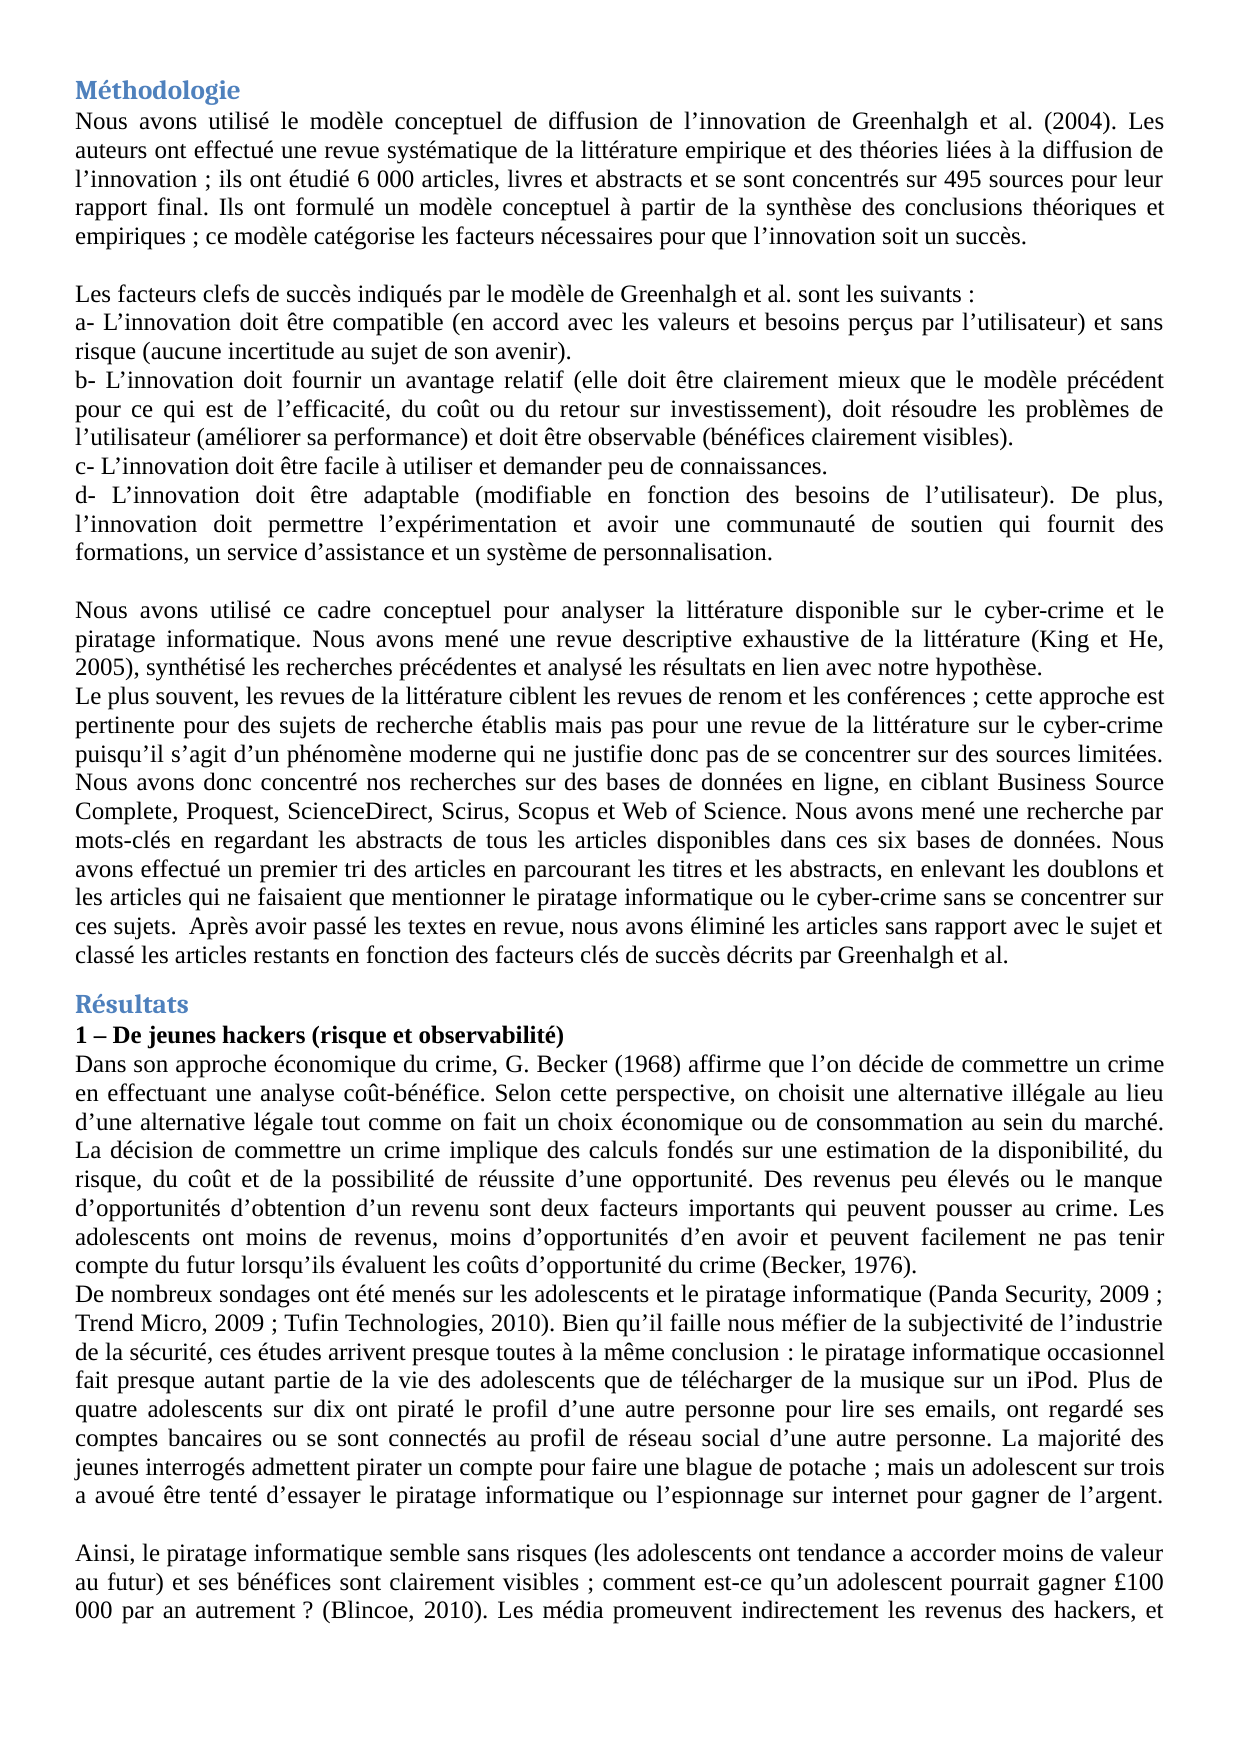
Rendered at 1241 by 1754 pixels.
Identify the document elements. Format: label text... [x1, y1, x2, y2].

text Nous avons utilisé le modèle conceptuel de diffusion de l’innovation de Greenhalgh et al. (2004). Les auteurs ont effectué une revue systématique de la littérature empirique et des théories liées à la diffusion de l’innovation ; ils ont étudié 6 000 articles, livres et abstracts et se sont concentrés sur 495 sources pour leur rapport final. Ils ont formulé un modèle conceptuel à partir de la synthèse des conclusions théoriques et empiriques ; ce modèle catégorise les facteurs nécessaires pour que l’innovation soit un succès. [75, 106, 1165, 250]
text Nous avons utilisé ce cadre conceptuel pour analyser la littérature disponible sur le cyber-crime et le piratage informatique. Nous avons mené une revue descriptive exhaustive de la littérature (King et He, 2005), synthétisé les recherches précédentes et analysé les résultats en lien avec notre hypothèse. [75, 595, 1165, 681]
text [75, 1279, 1165, 1624]
text a- L’innovation doit être compatible (en accord avec les valeurs et besoins perçus par l’utilisateur) et sans risque (aucune incertitude au sujet de son avenir). [75, 307, 1165, 365]
text Dans son approche économique du crime, G. Becker (1968) affirme que l’on décide de commettre un crime en effectuant une analyse coût-bénéfice. Selon cette perspective, on choisit une alternative illégale au lieu d’une alternative légale tout comme on fait un choix économique ou de consommation au sein du marché. La décision de commettre un crime implique des calculs fondés sur une estimation de la disponibilité, du risque, du coût et de la possibilité de réussite d’une opportunité. Des revenus peu élevés ou le manque d’opportunités d’obtention d’un revenu sont deux facteurs importants qui peuvent pousser au crime. Les adolescents ont moins de revenus, moins d’opportunités d’en avoir et peuvent facilement ne pas tenir compte du futur lorsqu’ils évaluent les coûts d’opportunité du crime (Becker, 1976). [75, 1049, 1165, 1279]
subtitle Méthodologie [75, 75, 1165, 106]
text Les facteurs clefs de succès indiqués par le modèle de Greenhalgh et al. sont les suivants : [75, 279, 1165, 307]
text d- L’innovation doit être adaptable (modifiable en fonction des besoins de l’utilisateur). De plus, l’innovation doit permettre l’expérimentation et avoir une communauté de soutien qui fournit des formations, un service d’assistance et un système de personnalisation. [75, 480, 1165, 566]
text 1 – De jeunes hackers (risque et observabilité) [75, 1021, 1165, 1049]
subtitle Résultats [75, 989, 1165, 1021]
text Le plus souvent, les revues de la littérature ciblent les revues de renom et les conférences ; cette approche est pertinente pour des sujets de recherche établis mais pas pour une revue de la littérature sur le cyber-crime puisqu’il s’agit d’un phénomène moderne qui ne justifie donc pas de se concentrer sur des sources limitées. Nous avons donc concentré nos recherches sur des bases de données en ligne, en ciblant Business Source Complete, Proquest, ScienceDirect, Scirus, Scopus et Web of Science. Nous avons mené une recherche par mots-clés en regardant les abstracts de tous les articles disponibles dans ces six bases de données. Nous avons effectué un premier tri des articles en parcourant les titres et les abstracts, en enlevant les doublons et les articles qui ne faisaient que mentionner le piratage informatique ou le cyber-crime sans se concentrer sur ces sujets. Après avoir passé les textes en revue, nous avons éliminé les articles sans rapport avec le sujet et classé les articles restants en fonction des facteurs clés de succès décrits par Greenhalgh et al. [75, 681, 1165, 969]
text c- L’innovation doit être facile à utiliser et demander peu de connaissances. [75, 451, 1165, 480]
text b- L’innovation doit fournir un avantage relatif (elle doit être clairement mieux que le modèle précédent pour ce qui est de l’efficacité, du coût ou du retour sur investissement), doit résoudre les problèmes de l’utilisateur (améliorer sa performance) et doit être observable (bénéfices clairement visibles). [75, 365, 1165, 451]
